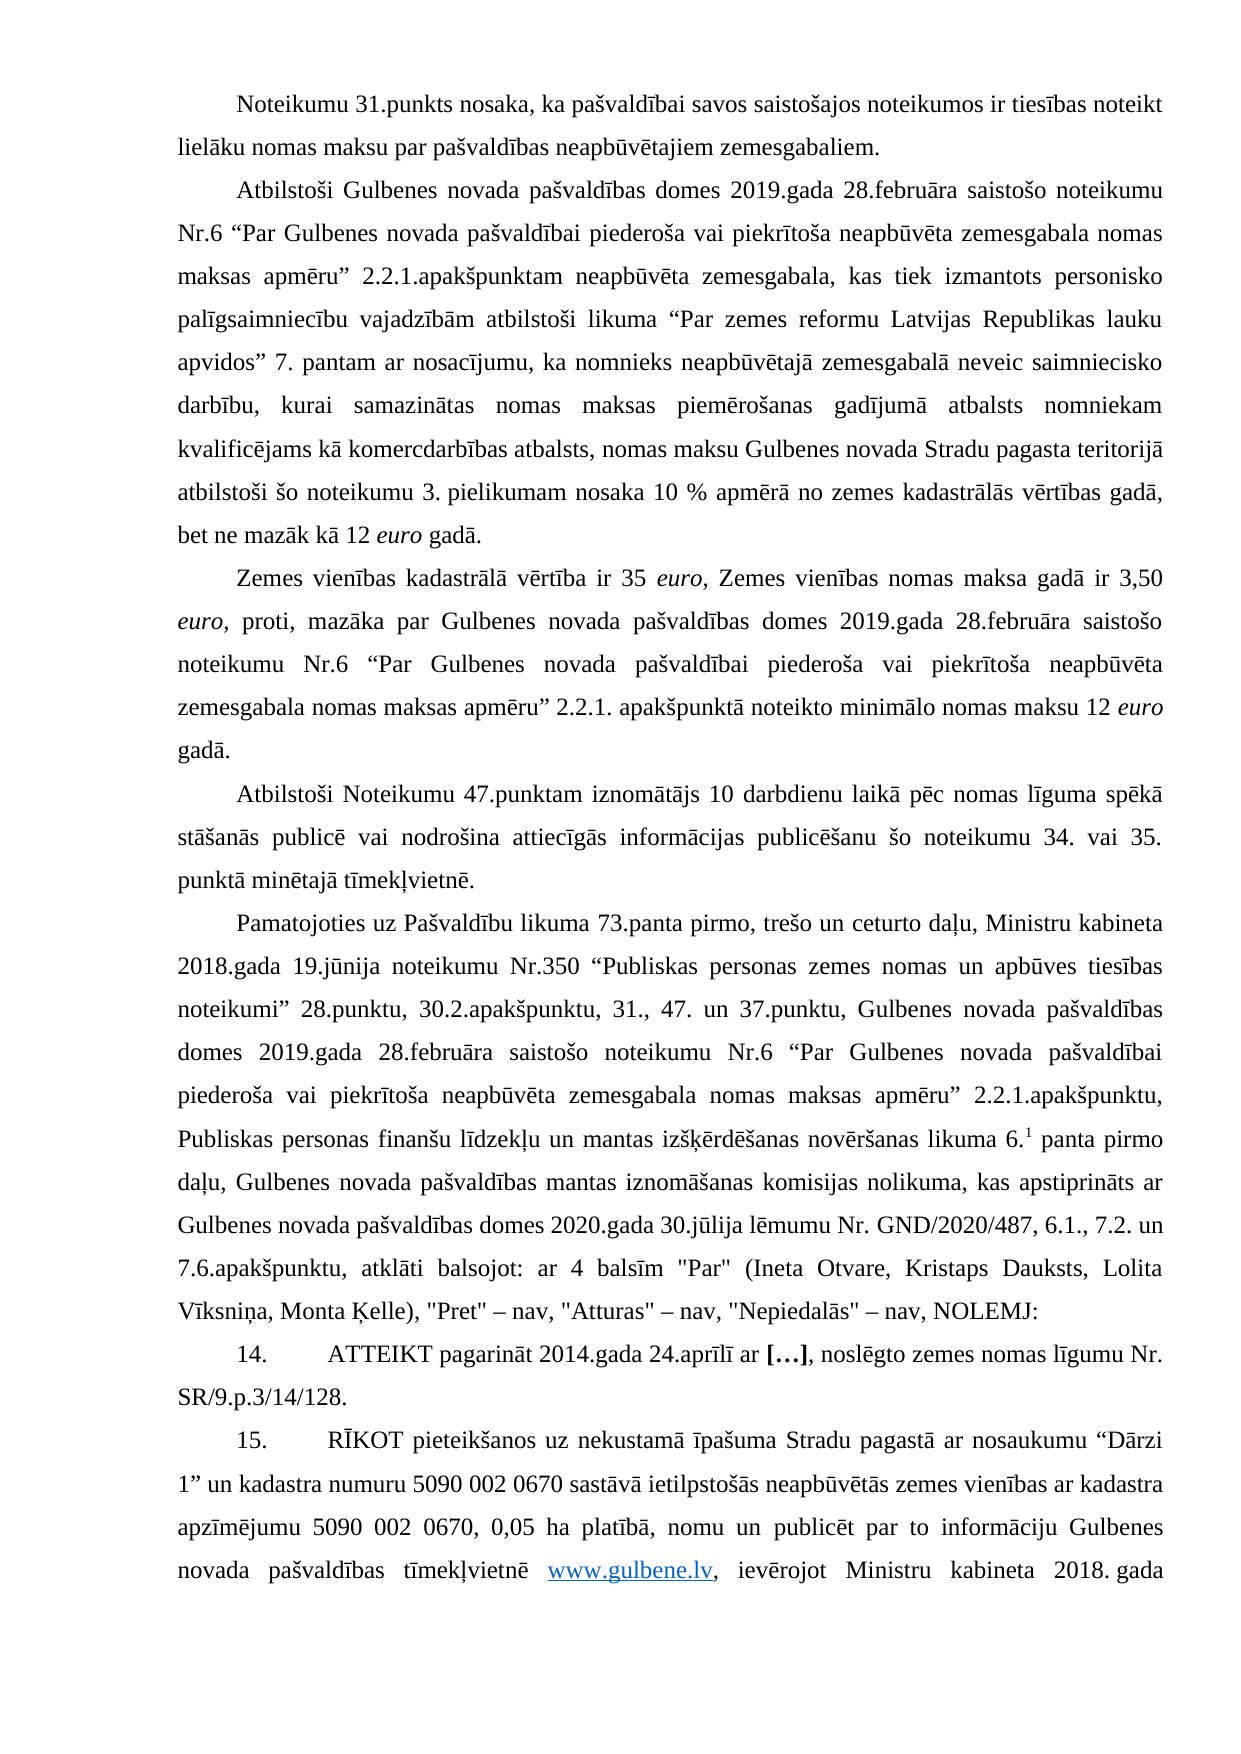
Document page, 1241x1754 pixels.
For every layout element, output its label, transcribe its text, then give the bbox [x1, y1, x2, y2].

text Atbilstoši Gulbenes novada pašvaldības domes 2019.gada 28.februāra saistošo noteikumu Nr.6 “Par Gulbenes novada pašvaldībai piederoša vai piekrītoša neapbūvēta zemesgabala nomas maksas apmēru” 2.2.1.apakšpunktam neapbūvēta zemesgabala, kas tiek izmantots personisko palīgsaimniecību vajadzībām atbilstoši likuma “Par zemes reformu Latvijas Republikas lauku apvidos” 7. pantam ar nosacījumu, ka nomnieks neapbūvētajā zemesgabalā neveic saimniecisko darbību, kurai samazinātas nomas maksas piemērošanas gadījumā atbalsts nomniekam kvalificējams kā komercdarbības atbalsts, nomas maksu Gulbenes novada Stradu pagasta teritorijā atbilstoši šo noteikumu 3. pielikumam nosaka 10 % apmērā no zemes kadastrālās vērtības gadā, bet ne mazāk kā 12 euro gadā. [177, 175, 1163, 549]
text Atbilstoši Noteikumu 47.punktam iznomātājs 10 darbdienu laikā pēc nomas līguma spēkā stāšanās publicē vai nodrošina attiecīgās informācijas publicēšanu šo noteikumu 34. vai 35. punktā minētajā tīmekļvietnē. [177, 779, 1163, 894]
list ATTEIKT pagarināt 2014.gada 24.aprīlī ar […], noslēgto zemes nomas līgumu Nr. SR/9.p.3/14/128. [177, 1339, 1163, 1411]
text Pamatojoties uz Pašvaldību likuma 73.panta pirmo, trešo un ceturto daļu, Ministru kabineta 2018.gada 19.jūnija noteikumu Nr.350 “Publiskas personas zemes nomas un apbūves tiesības noteikumi” 28.punktu, 30.2.apakšpunktu, 31., 47. un 37.punktu, Gulbenes novada pašvaldības domes 2019.gada 28.februāra saistošo noteikumu Nr.6 “Par Gulbenes novada pašvaldībai piederoša vai piekrītoša neapbūvēta zemesgabala nomas maksas apmēru” 2.2.1.apakšpunktu, Publiskas personas finanšu līdzekļu un mantas izšķērdēšanas novēršanas likuma 6.1 panta pirmo daļu, Gulbenes novada pašvaldības mantas iznomāšanas komisijas nolikuma, kas apstiprināts ar Gulbenes novada pašvaldības domes 2020.gada 30.jūlija lēmumu Nr. GND/2020/487, 6.1., 7.2. un 7.6.apakšpunktu, atklāti balsojot: ar 4 balsīm "Par" (Ineta Otvare, Kristaps Dauksts, Lolita Vīksniņa, Monta Ķelle), "Pret" – nav, "Atturas" – nav, "Nepiedalās" – nav, NOLEMJ: [177, 908, 1163, 1325]
text Zemes vienības kadastrālā vērtība ir 35 euro, Zemes vienības nomas maksa gadā ir 3,50 euro, proti, mazāka par Gulbenes novada pašvaldības domes 2019.gada 28.februāra saistošo noteikumu Nr.6 “Par Gulbenes novada pašvaldībai piederoša vai piekrītoša neapbūvēta zemesgabala nomas maksas apmēru” 2.2.1. apakšpunktā noteikto minimālo nomas maksu 12 euro gadā. [177, 563, 1163, 764]
text Noteikumu 31.punkts nosaka, ka pašvaldībai savos saistošajos noteikumos ir tiesības noteikt lielāku nomas maksu par pašvaldības neapbūvētajiem zemesgabaliem. [177, 89, 1163, 161]
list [177, 1426, 1163, 1584]
